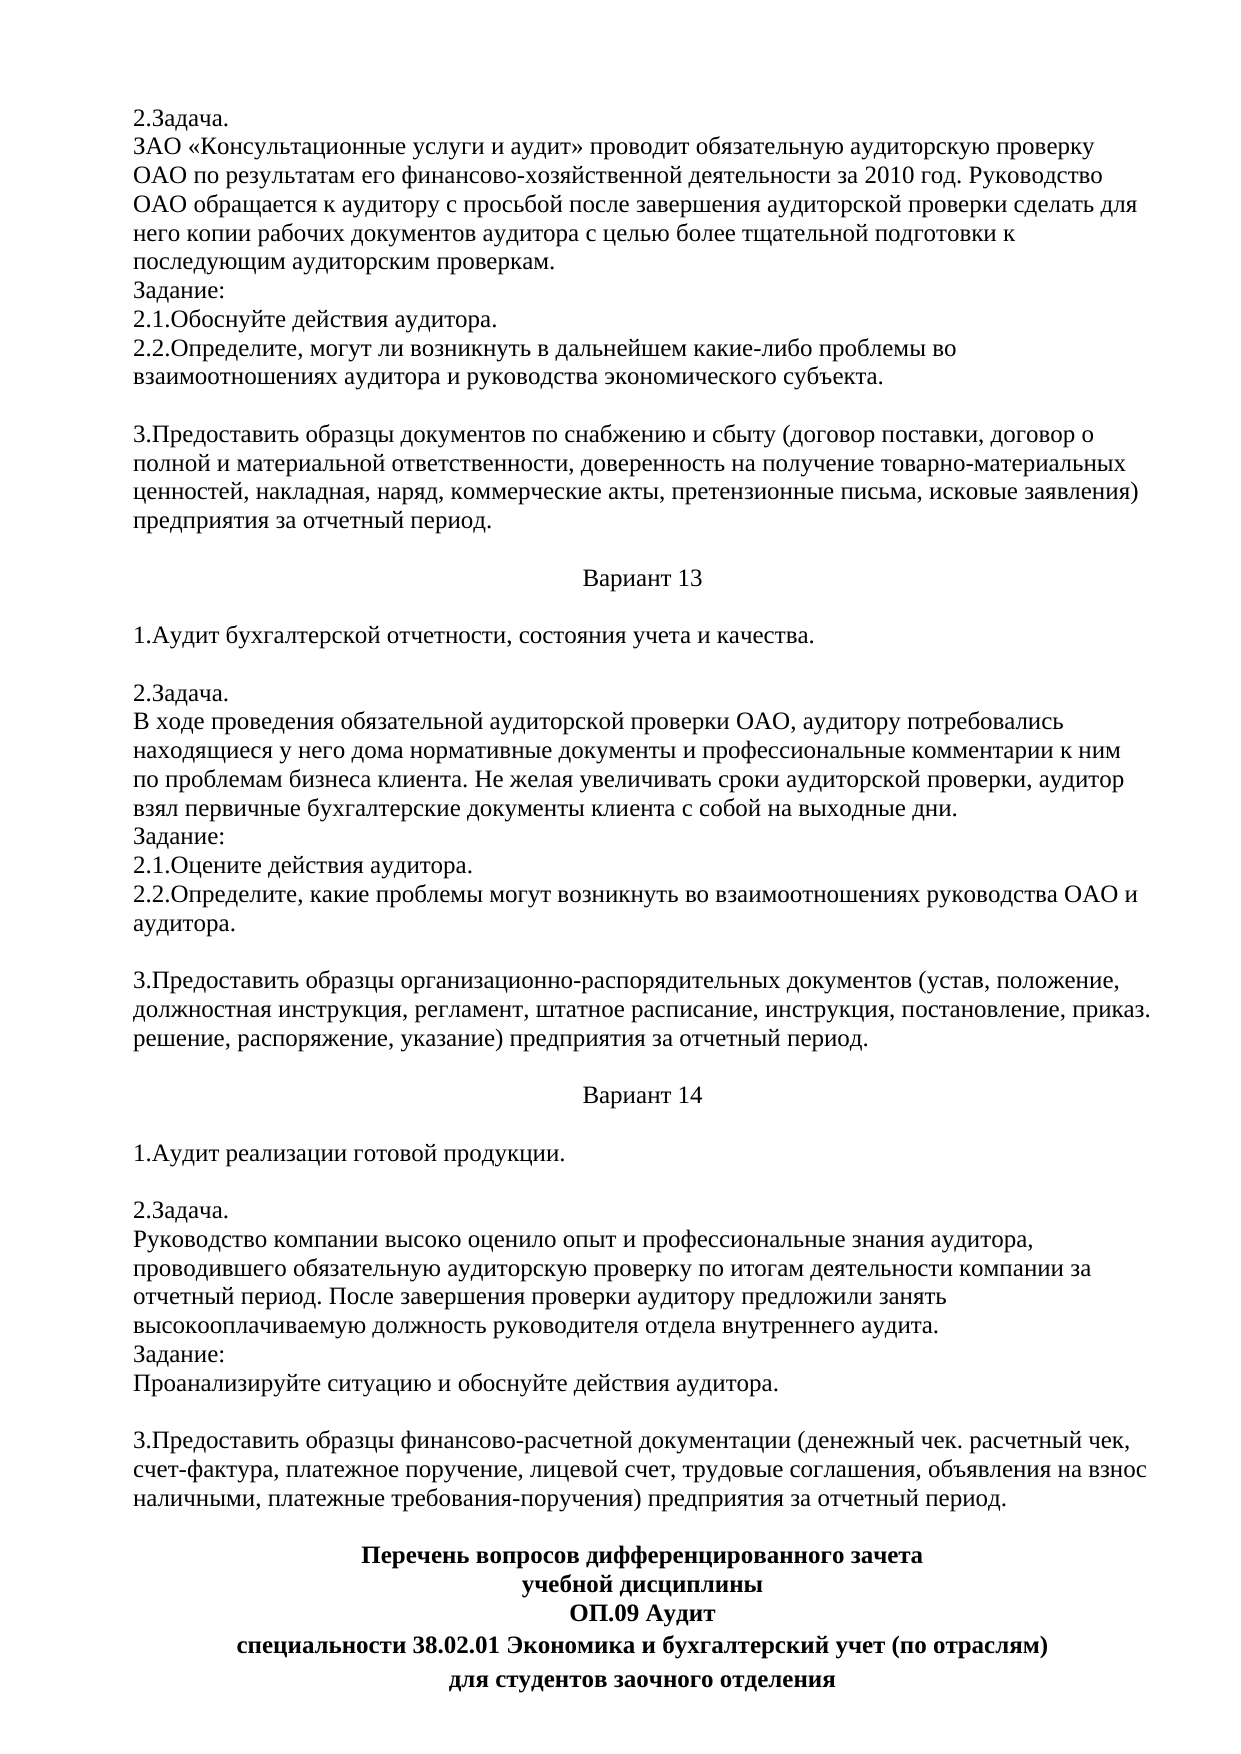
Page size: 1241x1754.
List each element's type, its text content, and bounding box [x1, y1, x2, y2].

text 1.Аудит бухгалтерской отчетности, состояния учета и качества. [133, 620, 1152, 649]
text ЗАО «Консультационные услуги и аудит» проводит обязательную аудиторскую проверку ОАО по результатам его финансово-хозяйственной деятельности за 2010 год. Руководство ОАО обращается к аудитору с просьбой после завершения аудиторской проверки сделать для него копии рабочих документов аудитора с целью более тщательной подготовки к последующим аудиторским проверкам. [133, 131, 1152, 275]
text учебной дисциплины [133, 1569, 1152, 1598]
text Задание: [133, 1339, 1152, 1368]
text 2.Задача. [133, 678, 1152, 706]
text Проанализируйте ситуацию и обоснуйте действия аудитора. [133, 1368, 1152, 1396]
text 1.Аудит реализации готовой продукции. [133, 1138, 1152, 1166]
text Задание: [133, 821, 1152, 850]
text Руководство компании высоко оценило опыт и профессиональные знания аудитора, проводившего обязательную аудиторскую проверку по итогам деятельности компании за отчетный период. После завершения проверки аудитору предложили занять высокооплачиваемую должность руководителя отдела внутреннего аудита. [133, 1224, 1152, 1339]
text Задание: [133, 275, 1152, 304]
text 2.1.Обоснуйте действия аудитора. [133, 304, 1152, 333]
text 3.Предоставить образцы финансово-расчетной документации (денежный чек. расчетный чек, счет-фактура, платежное поручение, лицевой счет, трудовые соглашения, объявления на взнос наличными, платежные требования-поручения) предприятия за отчетный период. [133, 1425, 1152, 1511]
text В ходе проведения обязательной аудиторской проверки ОАО, аудитору потребовались находящиеся у него дома нормативные документы и профессиональные комментарии к ним по проблемам бизнеса клиента. Не желая увеличивать сроки аудиторской проверки, аудитор взял первичные бухгалтерские документы клиента с собой на выходные дни. [133, 706, 1152, 821]
text 2.1.Оцените действия аудитора. [133, 850, 1152, 879]
text 2.Задача. [133, 103, 1152, 131]
text 3.Предоставить образцы документов по снабжению и сбыту (договор поставки, договор о полной и материальной ответственности, доверенность на получение товарно-материальных ценностей, накладная, наряд, коммерческие акты, претензионные письма, исковые заявления) предприятия за отчетный период. [133, 419, 1152, 534]
text Перечень вопросов дифференцированного зачета [133, 1540, 1152, 1569]
text для студентов заочного отделения [133, 1664, 1152, 1692]
text 2.Задача. [133, 1195, 1152, 1224]
text специальности 38.02.01 Экономика и бухгалтерский учет (по отраслям) [133, 1631, 1152, 1659]
text 2.2.Определите, могут ли возникнуть в дальнейшем какие-либо проблемы во взаимоотношениях аудитора и руководства экономического субъекта. [133, 333, 1152, 390]
text 3.Предоставить образцы организационно-распорядительных документов (устав, положение, должностная инструкция, регламент, штатное расписание, инструкция, постановление, приказ. решение, распоряжение, указание) предприятия за отчетный период. [133, 965, 1152, 1051]
text 2.2.Определите, какие проблемы могут возникнуть во взаимоотношениях руководства ОАО и аудитора. [133, 879, 1152, 936]
text ОП.09 Аудит [133, 1598, 1152, 1626]
text Вариант 13 [133, 563, 1152, 591]
text Вариант 14 [133, 1080, 1152, 1109]
